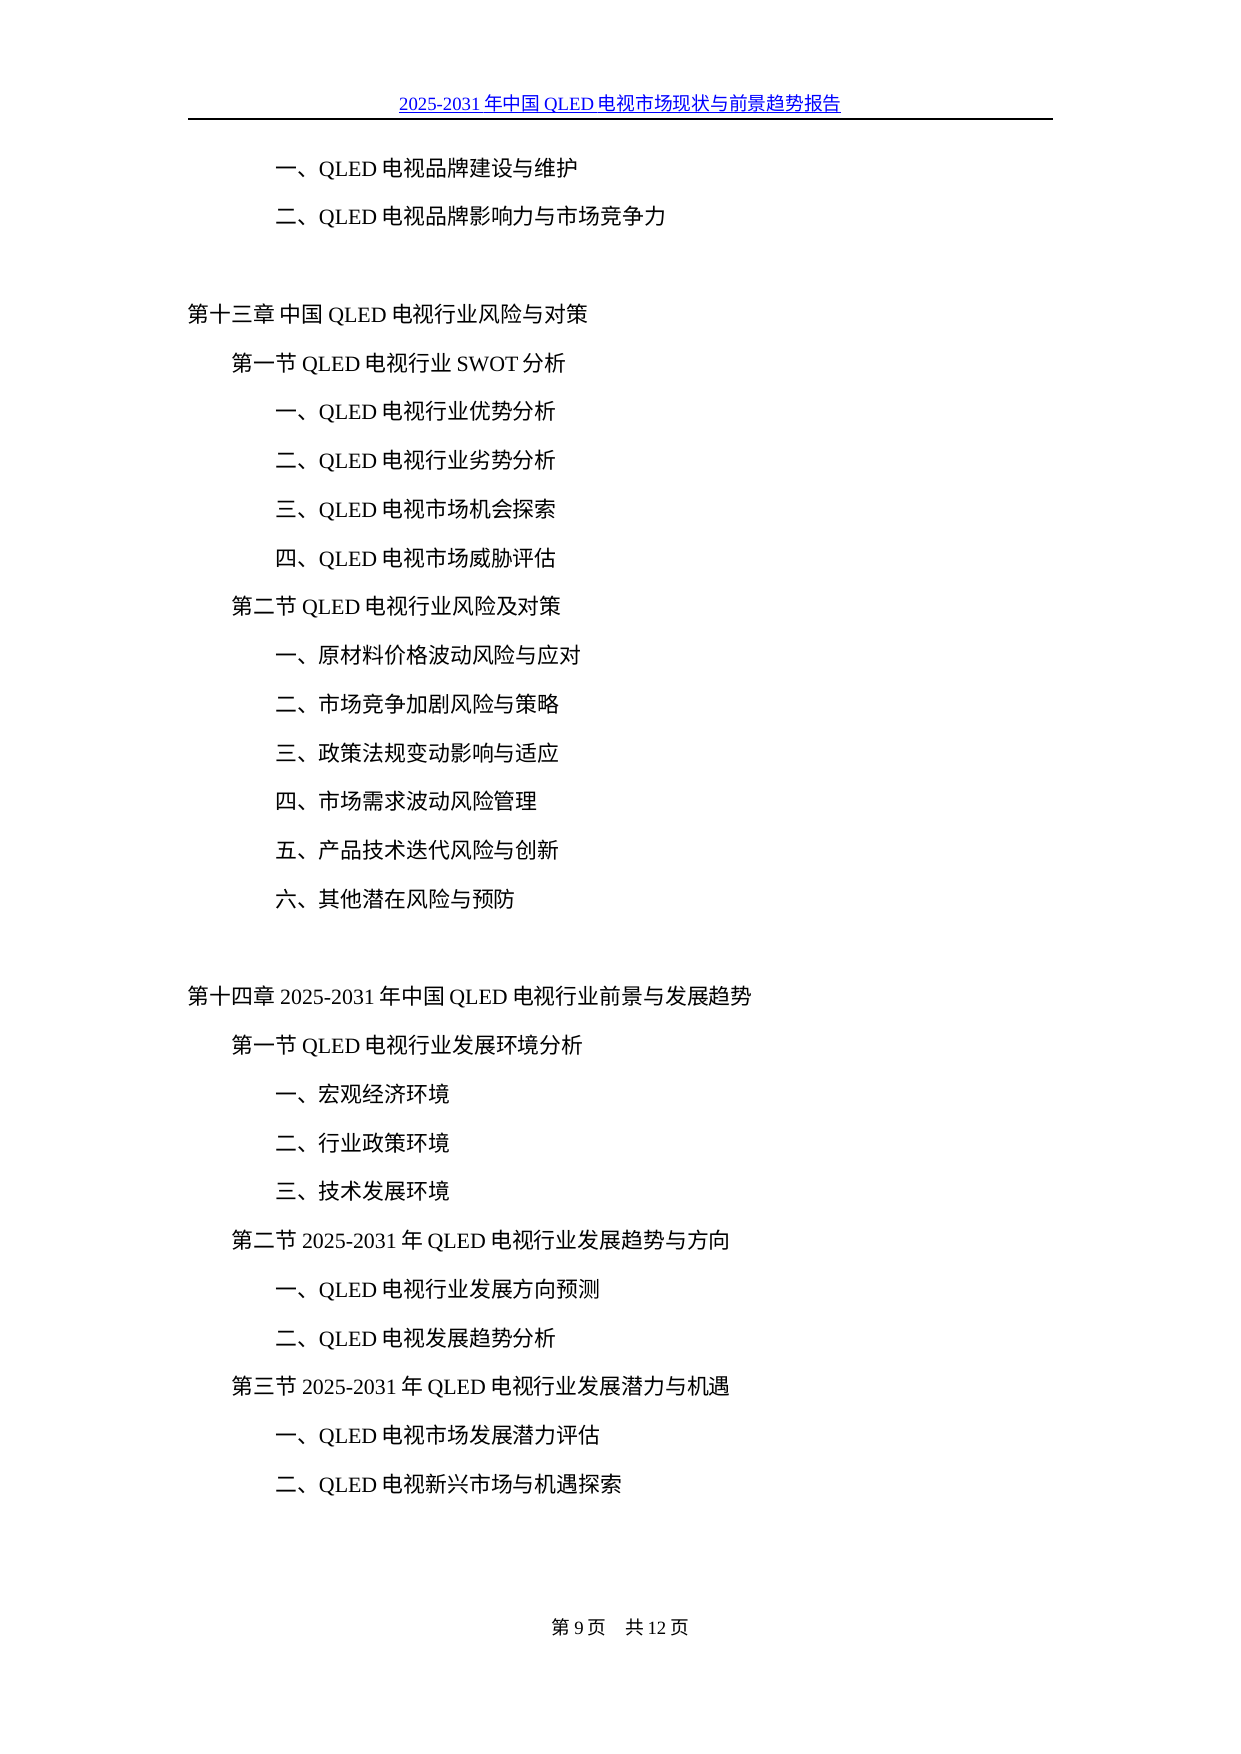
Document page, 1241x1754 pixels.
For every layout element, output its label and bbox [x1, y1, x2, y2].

text [187, 150, 1053, 1499]
